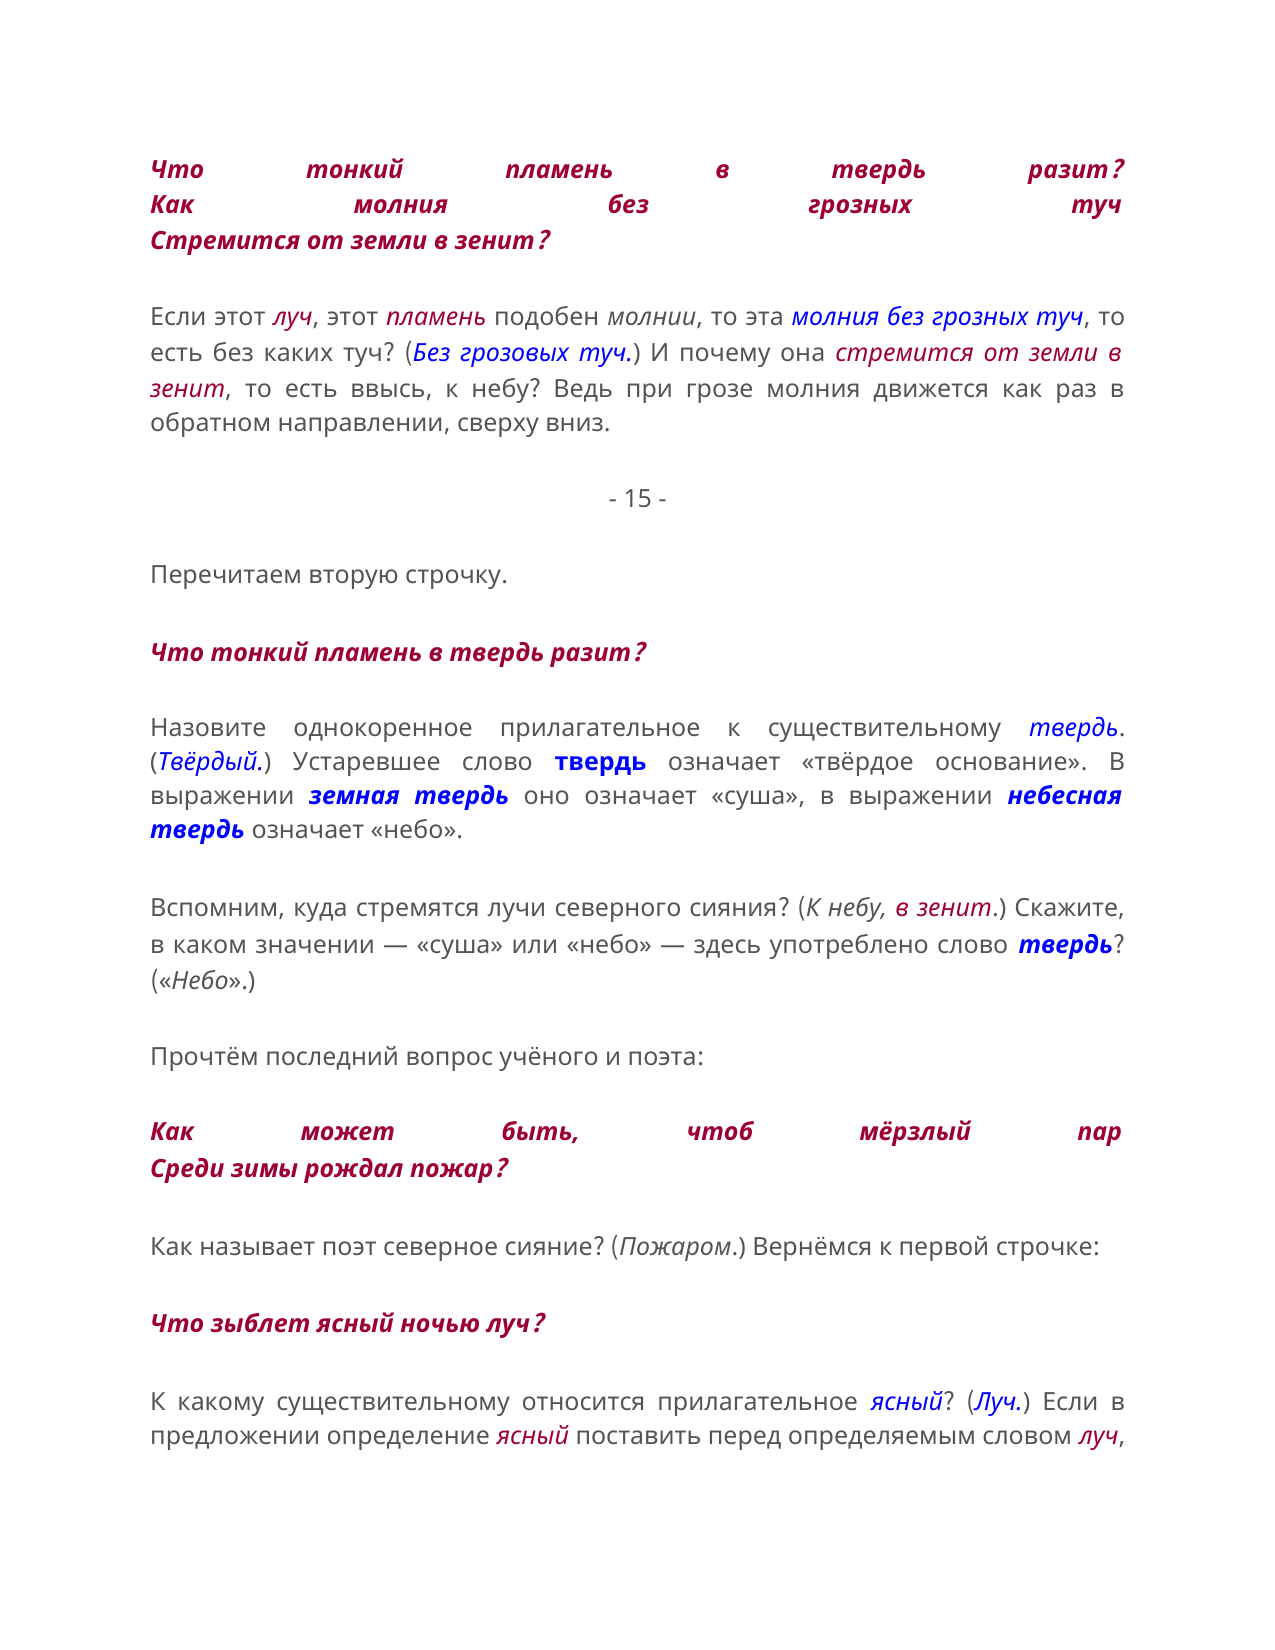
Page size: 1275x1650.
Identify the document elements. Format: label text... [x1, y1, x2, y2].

text - 15 - [150, 481, 1125, 514]
text Что тонкий пламень в твердь разит? [150, 632, 1125, 668]
text Перечитаем вторую строчку. [150, 556, 1125, 590]
text Вспомним, куда стремятся лучи северного сияния? (К небу, в зенит.) Скажите, в каком значении — «суша» или «небо» — здесь употреблено слово твердь? («Небо».) [150, 888, 1125, 997]
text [150, 1382, 1125, 1452]
text Что тонкий пламень в твердь разит? Как молния без грозных туч Стремится от земли в зенит? [150, 150, 1125, 257]
text Как может быть, чтоб мёрзлый пар Среди зимы рождал пожар? [150, 1114, 1125, 1184]
text Назовите однокоренное прилагательное к существительному твердь. (Твёрдый.) Устаревшее слово твердь означает «твёрдое основание». В выражении земная твердь оно означает «суша», в выражении небесная твердь означает «небо». [150, 710, 1125, 846]
text Если этот луч, этот пламень подобен молнии, то эта молния без грозных туч, то есть без каких туч? (Без грозовых туч.) И почему она стремится от земли в зенит, то есть ввысь, к небу? Ведь при грозе молния движется как раз в обратном направлении, сверху вниз. [150, 298, 1125, 439]
text Что зыблет ясный ночью луч? [150, 1304, 1125, 1340]
text Прочтём последний вопрос учёного и поэта: [150, 1038, 1125, 1072]
text Как называет поэт северное сияние? (Пожаром.) Вернёмся к первой строчке: [150, 1226, 1125, 1262]
